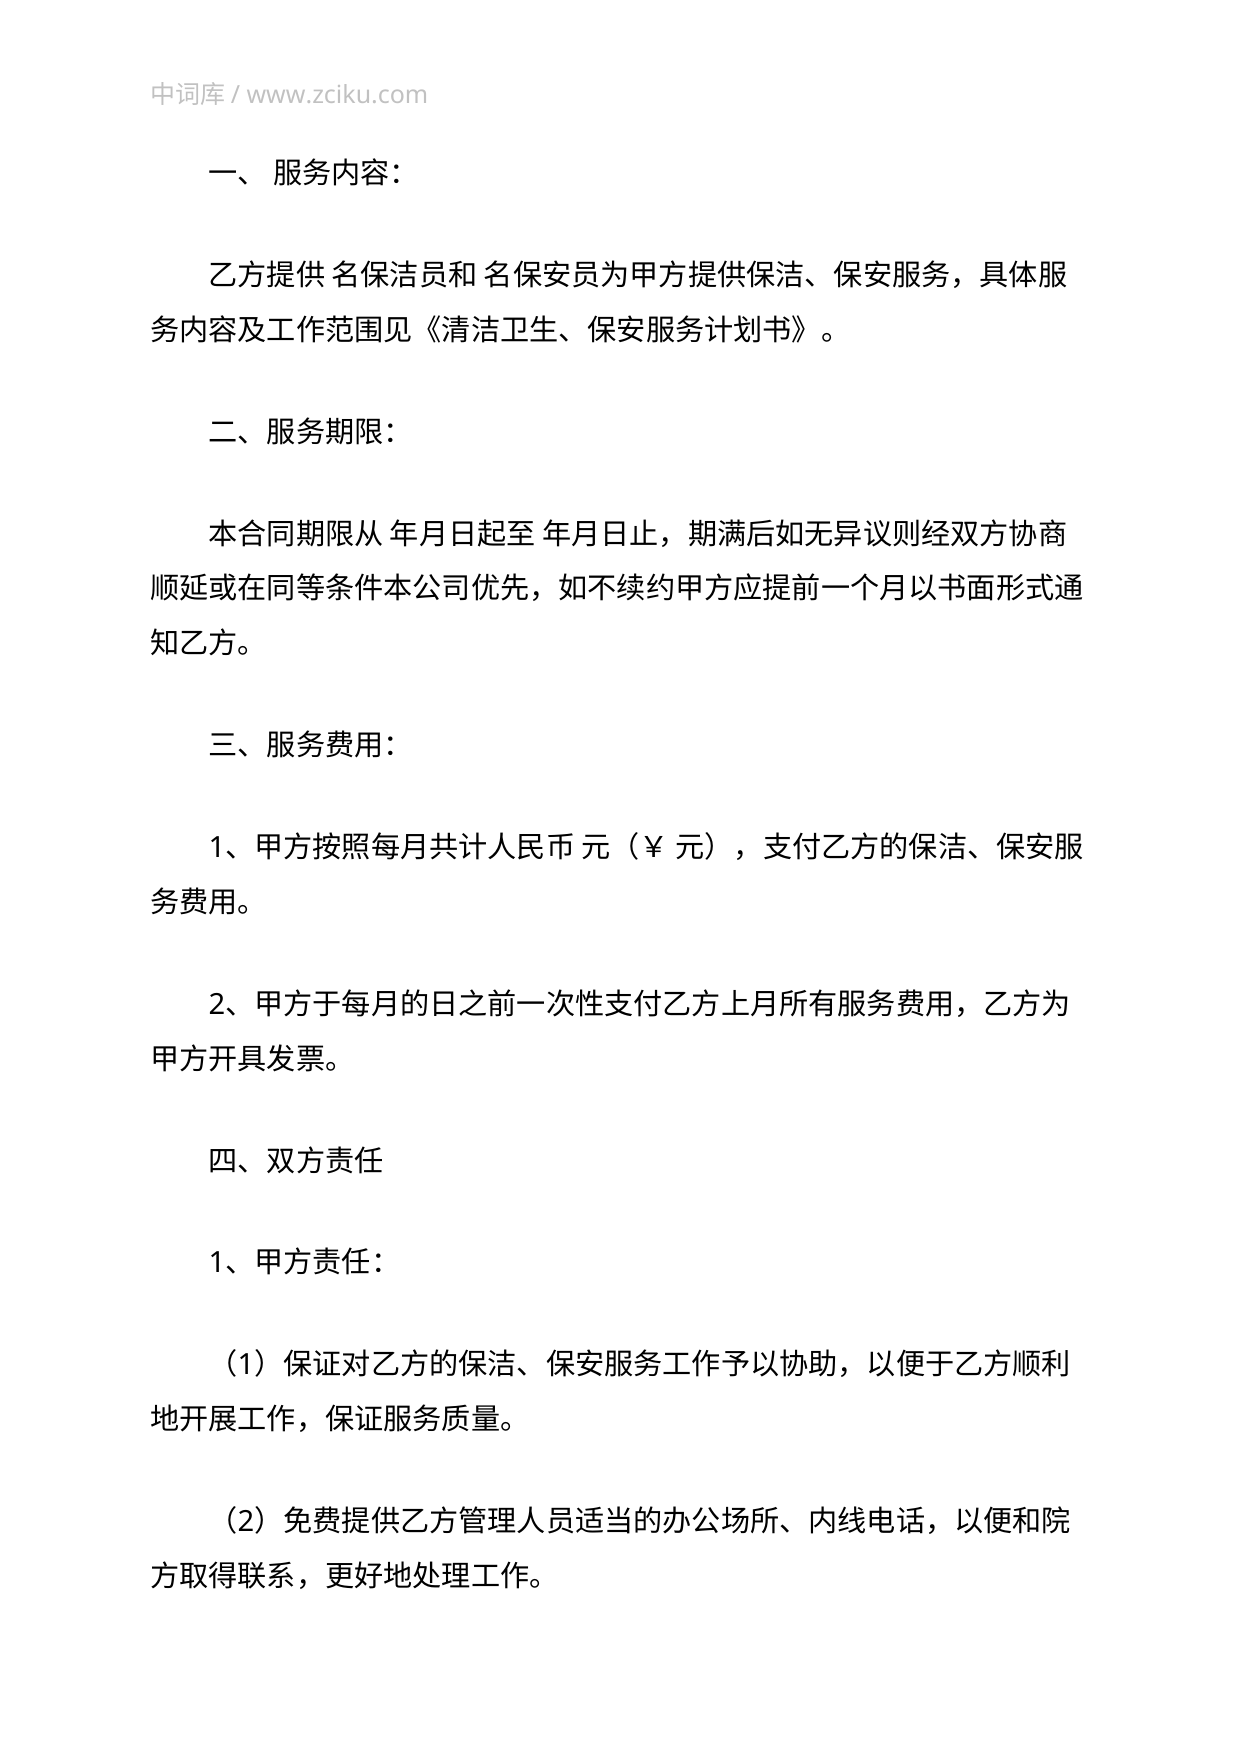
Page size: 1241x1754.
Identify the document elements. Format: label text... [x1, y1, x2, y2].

text （1）保证对乙方的保洁、保安服务工作予以协助，以便于乙方顺利地开展工作，保证服务质量。 [150, 1341, 1090, 1438]
text 乙方提供 名保洁员和 名保安员为甲方提供保洁、保安服务，具体服务内容及工作范围见《清洁卫生、保安服务计划书》。 [150, 252, 1090, 349]
text 二、服务期限： [150, 408, 1090, 451]
text 三、服务费用： [150, 722, 1090, 764]
text 一、 服务内容： [150, 150, 1090, 192]
text 2、甲方于每月的日之前一次性支付乙方上月所有服务费用，乙方为甲方开具发票。 [150, 980, 1090, 1078]
text 本合同期限从 年月日起至 年月日止，期满后如无异议则经双方协商顺延或在同等条件本公司优先，如不续约甲方应提前一个月以书面形式通知乙方。 [150, 510, 1090, 662]
text 1、甲方责任： [150, 1239, 1090, 1281]
text （2）免费提供乙方管理人员适当的办公场所、内线电话，以便和院方取得联系，更好地处理工作。 [150, 1498, 1090, 1595]
text 1、甲方按照每月共计人民币 元（￥ 元），支付乙方的保洁、保安服务费用。 [150, 823, 1090, 921]
text 四、双方责任 [150, 1137, 1090, 1179]
